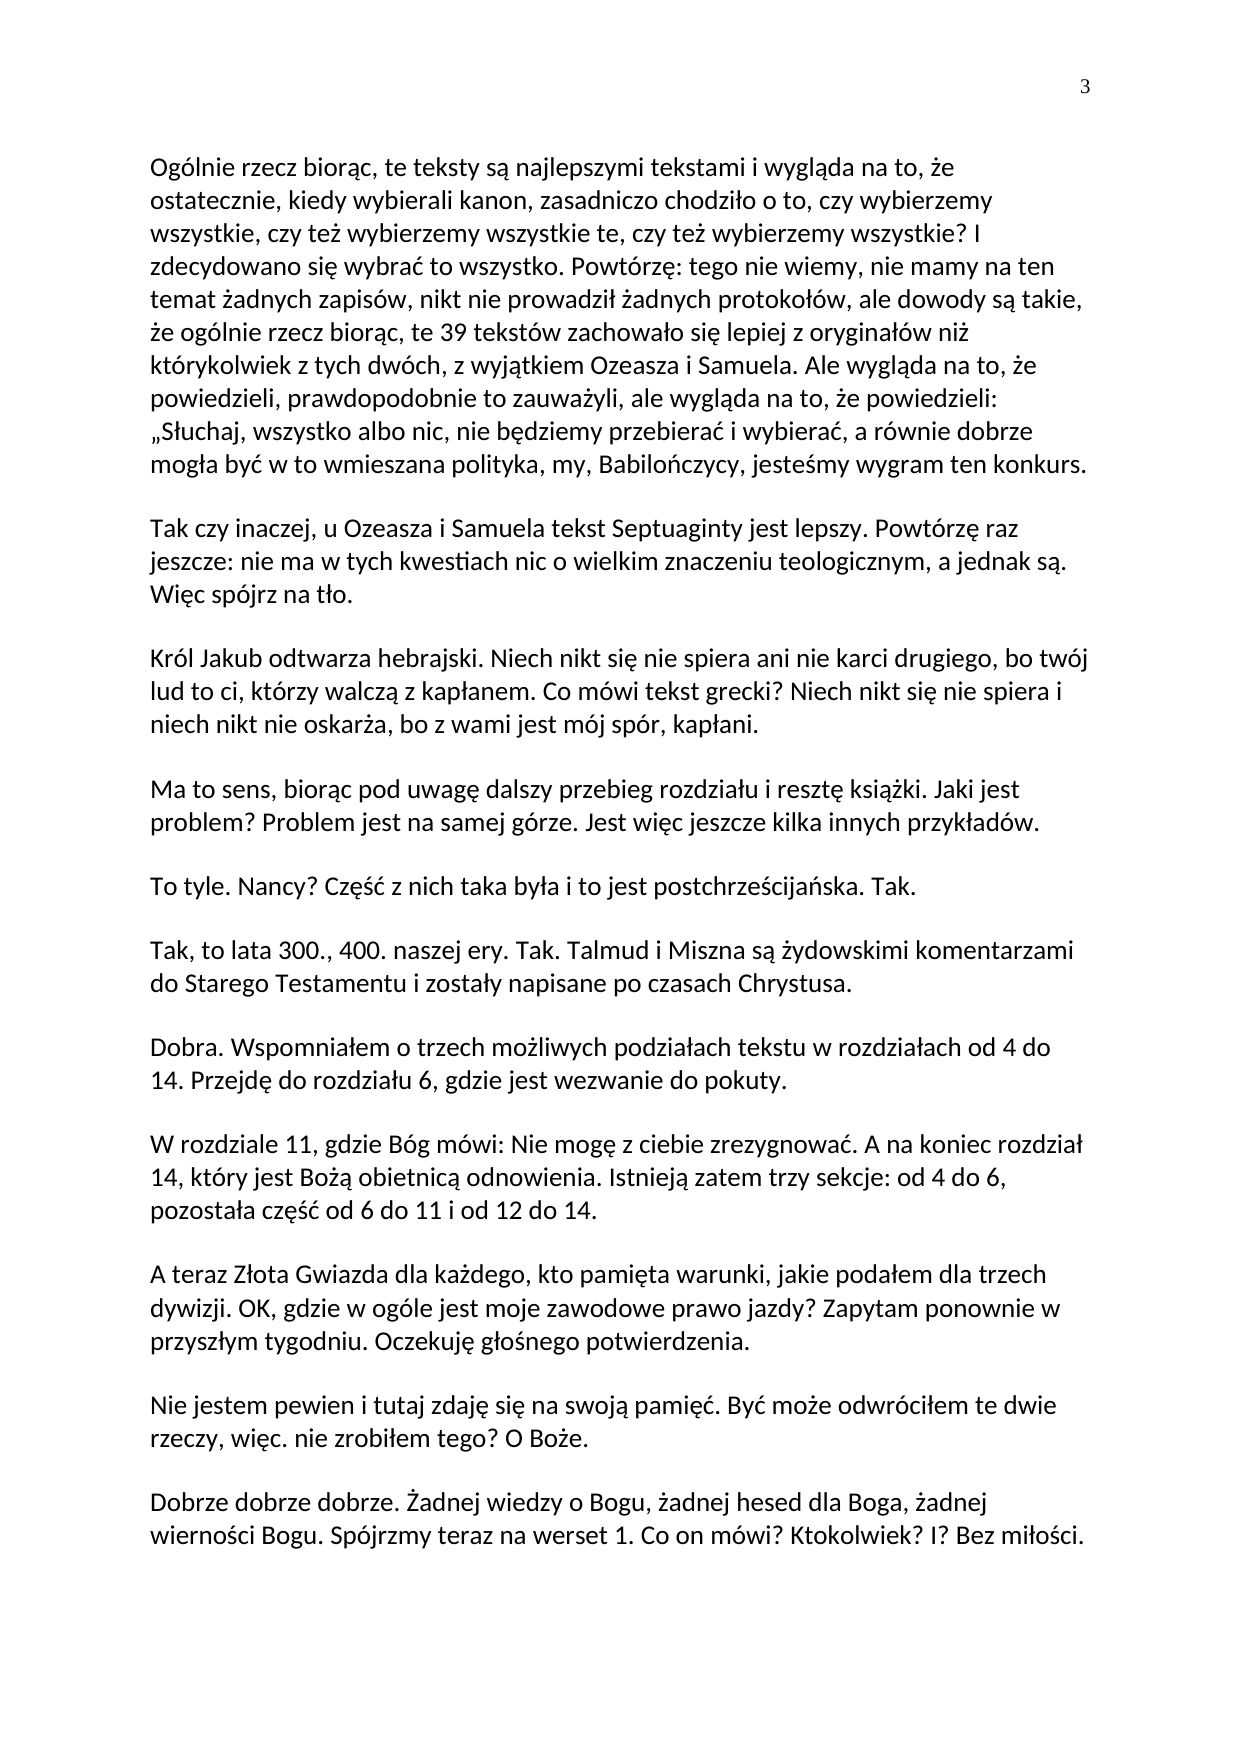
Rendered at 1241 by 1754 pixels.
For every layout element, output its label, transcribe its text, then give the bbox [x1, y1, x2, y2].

text Król Jakub odtwarza hebrajski. Niech nikt się nie spiera ani nie karci drugiego, bo twój lud to ci, którzy walczą z kapłanem. Co mówi tekst grecki? Niech nikt się nie spiera i niech nikt nie oskarża, bo z wami jest mój spór, kapłani. [150, 642, 1090, 741]
text Ogólnie rzecz biorąc, te teksty są najlepszymi tekstami i wygląda na to, że ostatecznie, kiedy wybierali kanon, zasadniczo chodziło o to, czy wybierzemy wszystkie, czy też wybierzemy wszystkie te, czy też wybierzemy wszystkie? I zdecydowano się wybrać to wszystko. Powtórzę: tego nie wiemy, nie mamy na ten temat żadnych zapisów, nikt nie prowadził żadnych protokołów, ale dowody są takie, że ogólnie rzecz biorąc, te 39 tekstów zachowało się lepiej z oryginałów niż którykolwiek z tych dwóch, z wyjątkiem Ozeasza i Samuela. Ale wygląda na to, że powiedzieli, prawdopodobnie to zauważyli, ale wygląda na to, że powiedzieli: „Słuchaj, wszystko albo nic, nie będziemy przebierać i wybierać, a równie dobrze mogła być w to wmieszana polityka, my, Babilończycy, jesteśmy wygram ten konkurs. [150, 150, 1090, 480]
text Tak, to lata 300., 400. naszej ery. Tak. Talmud i Miszna są żydowskimi komentarzami do Starego Testamentu i zostały napisane po czasach Chrystusa. [150, 933, 1090, 999]
text Tak czy inaczej, u Ozeasza i Samuela tekst Septuaginty jest lepszy. Powtórzę raz jeszcze: nie ma w tych kwestiach nic o wielkim znaczeniu teologicznym, a jednak są. Więc spójrz na tło. [150, 511, 1090, 610]
text A teraz Złota Gwiazda dla każdego, kto pamięta warunki, jakie podałem dla trzech dywizji. OK, gdzie w ogóle jest moje zawodowe prawo jazdy? Zapytam ponownie w przyszłym tygodniu. Oczekuję głośnego potwierdzenia. [150, 1258, 1090, 1357]
text Dobra. Wspomniałem o trzech możliwych podziałach tekstu w rozdziałach od 4 do 14. Przejdę do rozdziału 6, gdzie jest wezwanie do pokuty. [150, 1030, 1090, 1096]
text To tyle. Nancy? Część z nich taka była i to jest postchrześcijańska. Tak. [150, 869, 1090, 902]
text W rozdziale 11, gdzie Bóg mówi: Nie mogę z ciebie zrezygnować. A na koniec rozdział 14, który jest Bożą obietnicą odnowienia. Istnieją zatem trzy sekcje: od 4 do 6, pozostała część od 6 do 11 i od 12 do 14. [150, 1127, 1090, 1227]
text Ma to sens, biorąc pod uwagę dalszy przebieg rozdziału i resztę książki. Jaki jest problem? Problem jest na samej górze. Jest więc jeszcze kilka innych przykładów. [150, 772, 1090, 838]
text Nie jestem pewien i tutaj zdaję się na swoją pamięć. Być może odwróciłem te dwie rzeczy, więc. nie zrobiłem tego? O Boże. [150, 1388, 1090, 1454]
text Dobrze dobrze dobrze. Żadnej wiedzy o Bogu, żadnej hesed dla Boga, żadnej wierności Bogu. Spójrzmy teraz na werset 1. Co on mówi? Ktokolwiek? I? Bez miłości. [150, 1485, 1090, 1551]
